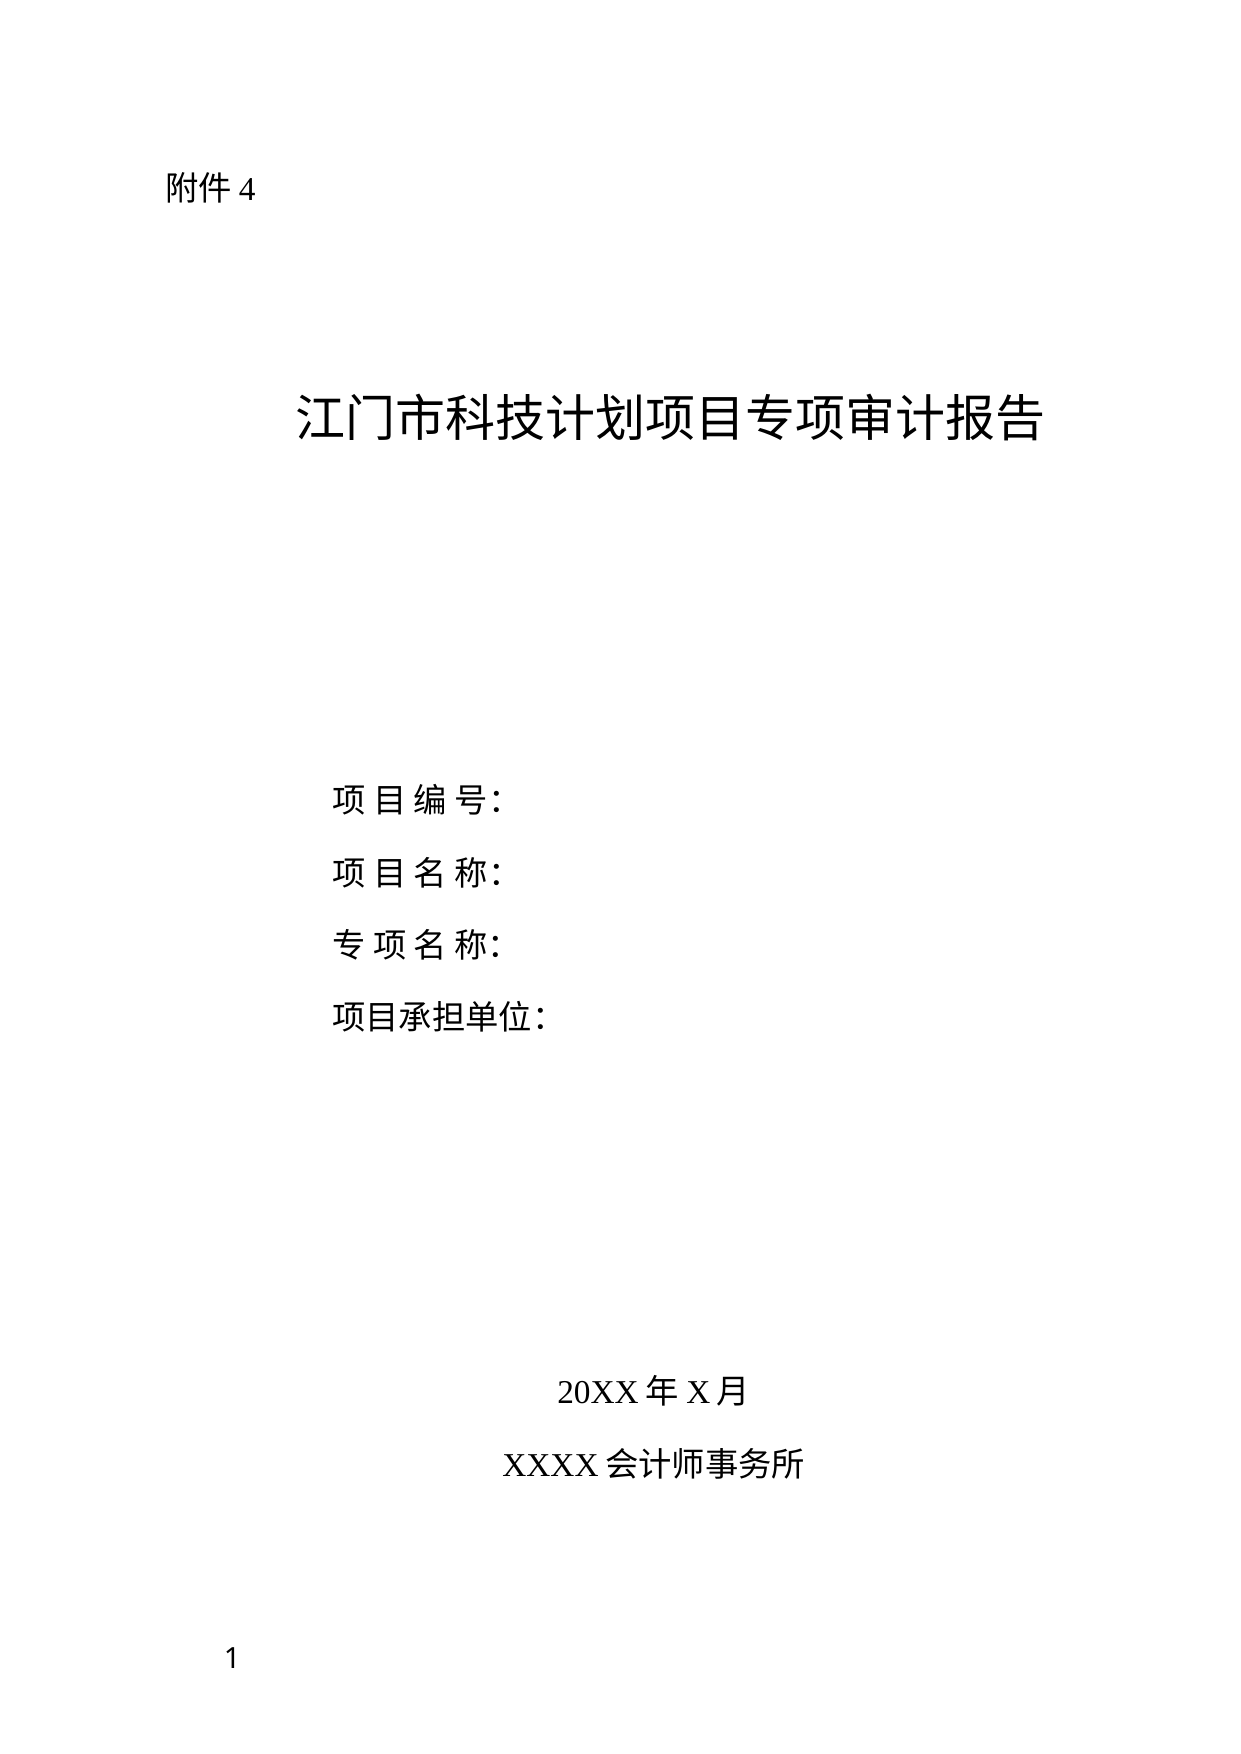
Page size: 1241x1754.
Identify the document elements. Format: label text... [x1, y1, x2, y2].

text 江门市科技计划项目专项审计报告 [165, 378, 1075, 450]
text XXXX会计师事务所 [165, 1437, 1075, 1486]
text 项 目 编 号： [165, 774, 1075, 822]
text 专 项 名 称： [165, 919, 1075, 967]
text 项 目 名 称： [165, 846, 1075, 894]
text 项目承担单位： [165, 991, 1075, 1039]
text 附件4 [165, 162, 1075, 210]
text 20XX年 X月 [165, 1365, 1075, 1413]
